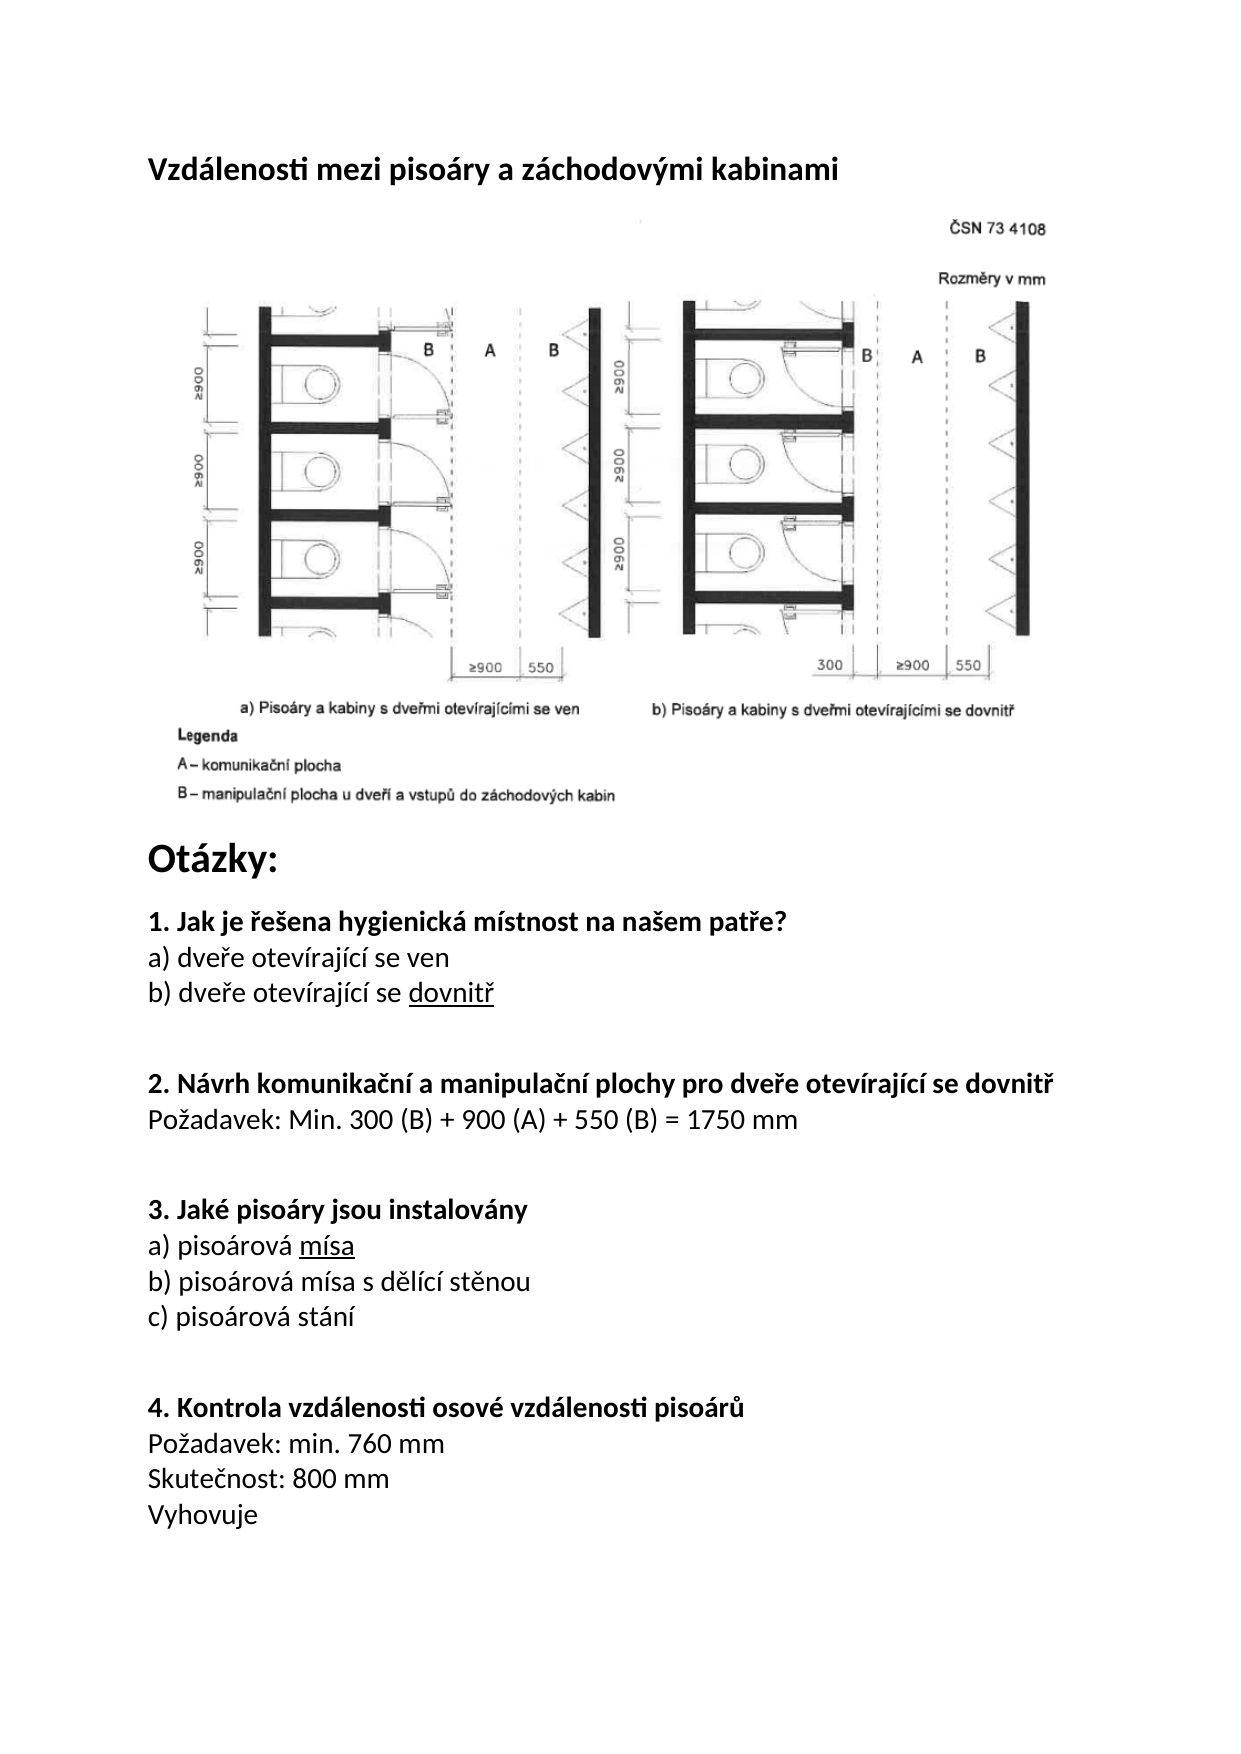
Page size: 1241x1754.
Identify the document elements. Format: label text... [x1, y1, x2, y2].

text Vyhovuje [148, 1496, 1093, 1532]
text 3. Jaké pisoáry jsou instalovány [148, 1191, 1093, 1227]
text Požadavek: Min. 300 (B) + 900 (A) + 550 (B) = 1750 mm [148, 1101, 1093, 1136]
text 4. Kontrola vzdálenosti osové vzdálenosti pisoárů [148, 1389, 1093, 1425]
text a) pisoárová mísa [148, 1227, 1093, 1263]
text Otázky: [148, 832, 1093, 882]
text Skutečnost: 800 mm [148, 1460, 1093, 1496]
text b) pisoárová mísa s dělící stěnou [148, 1263, 1093, 1298]
text a) dveře otevírající se ven [148, 939, 1093, 974]
text 1. Jak je řešena hygienická místnost na našem patře? [148, 903, 1093, 939]
text Požadavek: min. 760 mm [148, 1425, 1093, 1460]
text c) pisoárová stání [148, 1298, 1093, 1334]
text b) dveře otevírající se dovnitř [148, 974, 1093, 1010]
text 2. Návrh komunikační a manipulační plochy pro dveře otevírající se dovnitř [148, 1065, 1093, 1101]
text Vzdálenosti mezi pisoáry a záchodovými kabinami [148, 148, 1093, 188]
picture [147, 208, 1093, 813]
